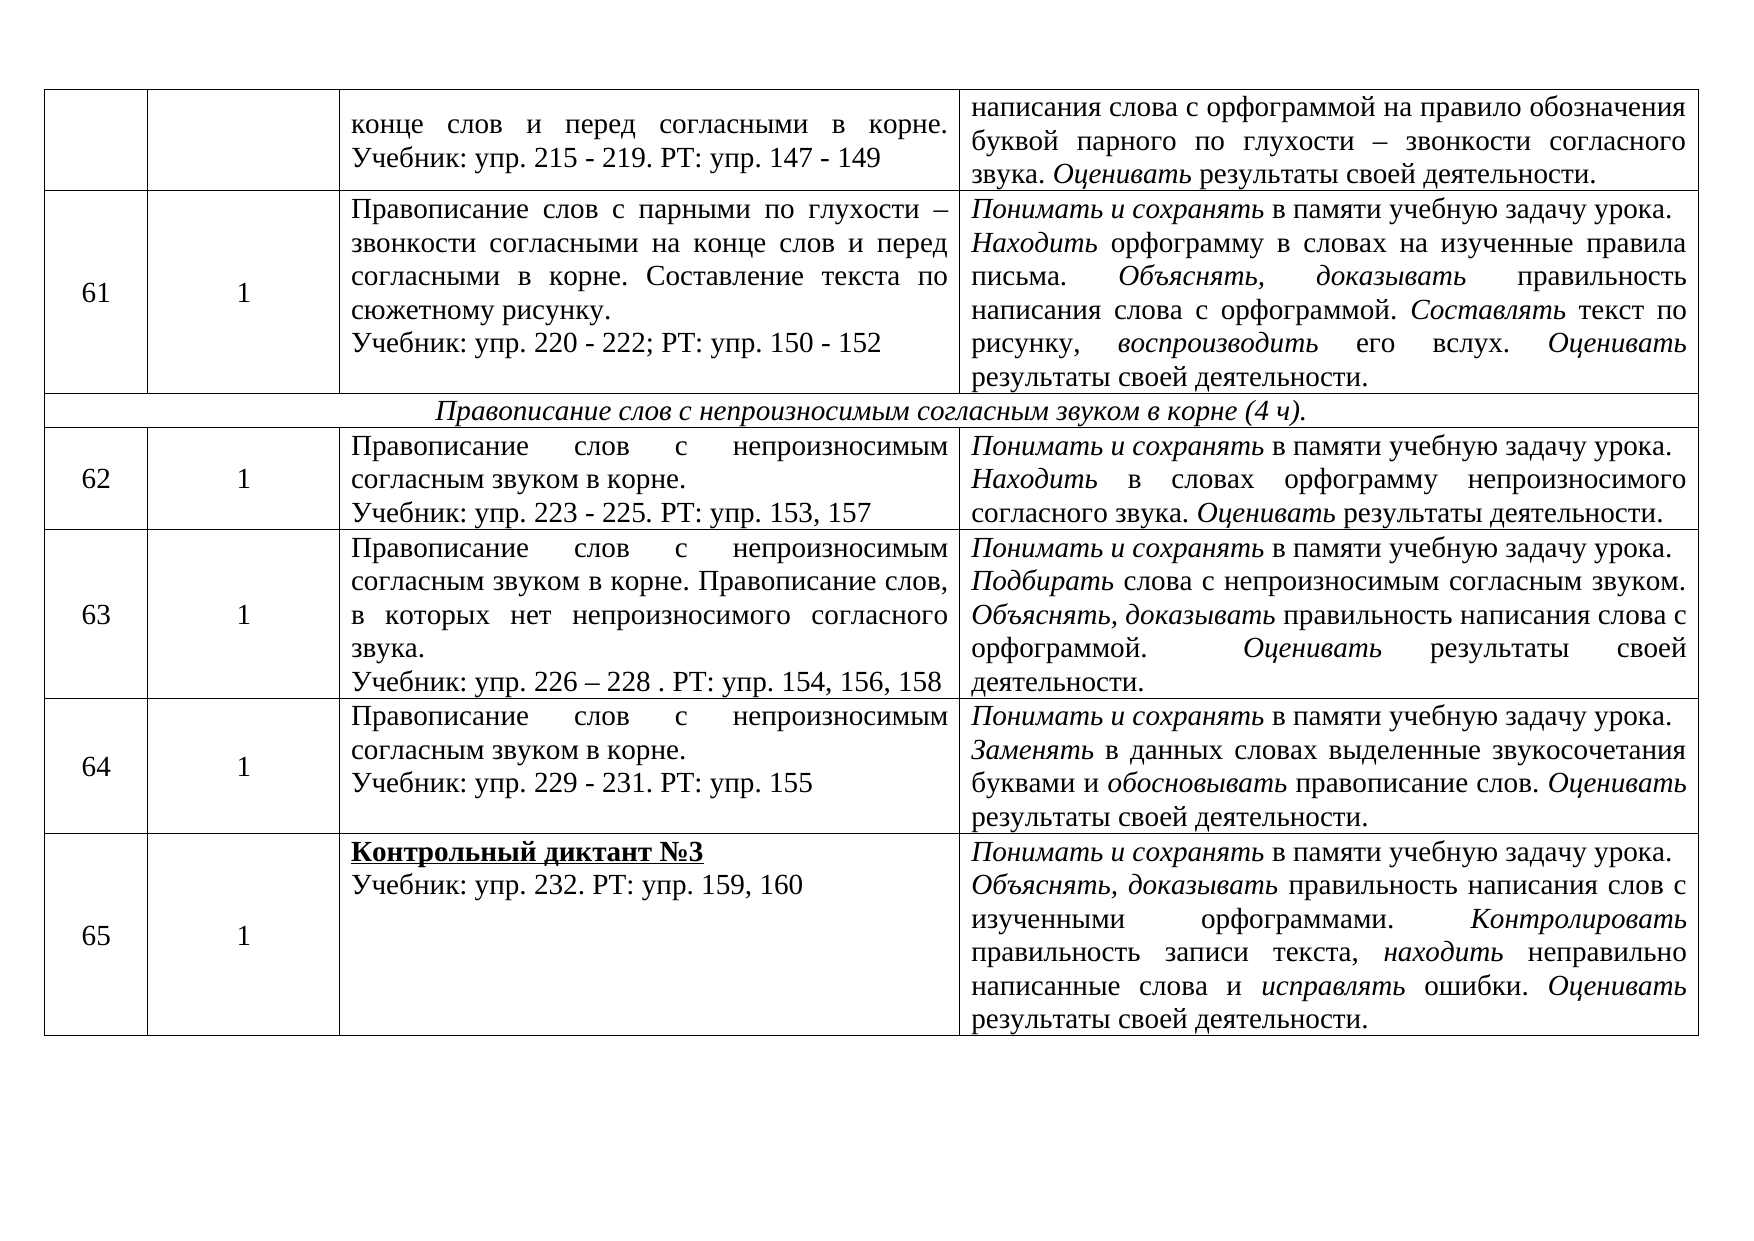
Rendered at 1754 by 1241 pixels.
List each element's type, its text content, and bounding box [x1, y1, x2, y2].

table_cell 1 [148, 834, 339, 1035]
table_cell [960, 90, 1698, 190]
table_cell 61 [45, 191, 147, 392]
table_cell 64 [45, 699, 147, 833]
table_cell Контрольный диктант №3 Учебник: упр. 232. РТ: упр. 159, 160 [340, 834, 959, 1035]
table_cell 1 [148, 90, 339, 190]
table_cell Понимать и сохранять в памяти учебную задачу урока. Подбирать слова с непроизносимым согласным звуком. Объяснять, доказывать правильность написания слова с орфограммой. Оценивать результаты своей деятельности. [960, 530, 1698, 697]
table_cell 1 [148, 428, 339, 529]
table_cell 63 [45, 530, 147, 697]
table_cell 62 [45, 428, 147, 529]
table_cell Правописание слов с непроизносимым согласным звуком в корне (4 ч). [45, 394, 1698, 427]
table_cell Правописание слов с парными по глухости – звонкости согласными на конце слов и перед согласными в корне. Составление текста по сюжетному рисунку. Учебник: упр. 220 - 222; РТ: упр. 150 - 152 [340, 191, 959, 392]
table_cell 60 [45, 90, 147, 190]
table_cell 65 [45, 834, 147, 1035]
table_cell 1 [148, 530, 339, 697]
table_cell Понимать и сохранять в памяти учебную задачу урока. Находить орфограмму в словах на изученные правила письма. Объяснять, доказывать правильность написания слова с орфограммой. Составлять текст по рисунку, воспроизводить его вслух. Оценивать результаты своей деятельности. [960, 191, 1698, 392]
table_cell 1 [148, 699, 339, 833]
table_cell Правописание слов с непроизносимым согласным звуком в корне. Правописание слов, в которых нет непроизносимого согласного звука. Учебник: упр. 226 – 228 . РТ: упр. 154, 156, 158 [340, 530, 959, 697]
table_cell Правописание слов с непроизносимым согласным звуком в корне. Учебник: упр. 223 - 225. РТ: упр. 153, 157 [340, 428, 959, 529]
table_cell Понимать и сохранять в памяти учебную задачу урока. Объяснять, доказывать правильность написания слов с изученными орфограммами. Контролировать правильность записи текста, находить неправильно написанные слова и исправлять ошибки. Оценивать результаты своей деятельности. [960, 834, 1698, 1035]
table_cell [340, 90, 959, 190]
table_cell Правописание слов с непроизносимым согласным звуком в корне. Учебник: упр. 229 - 231. РТ: упр. 155 [340, 699, 959, 833]
table_cell 1 [148, 191, 339, 392]
table_cell Понимать и сохранять в памяти учебную задачу урока. Находить в словах орфограмму непроизносимого согласного звука. Оценивать результаты деятельности. [960, 428, 1698, 529]
table_cell Понимать и сохранять в памяти учебную задачу урока. Заменять в данных словах выделенные звукосочетания буквами и обосновывать правописание слов. Оценивать результаты своей деятельности. [960, 699, 1698, 833]
